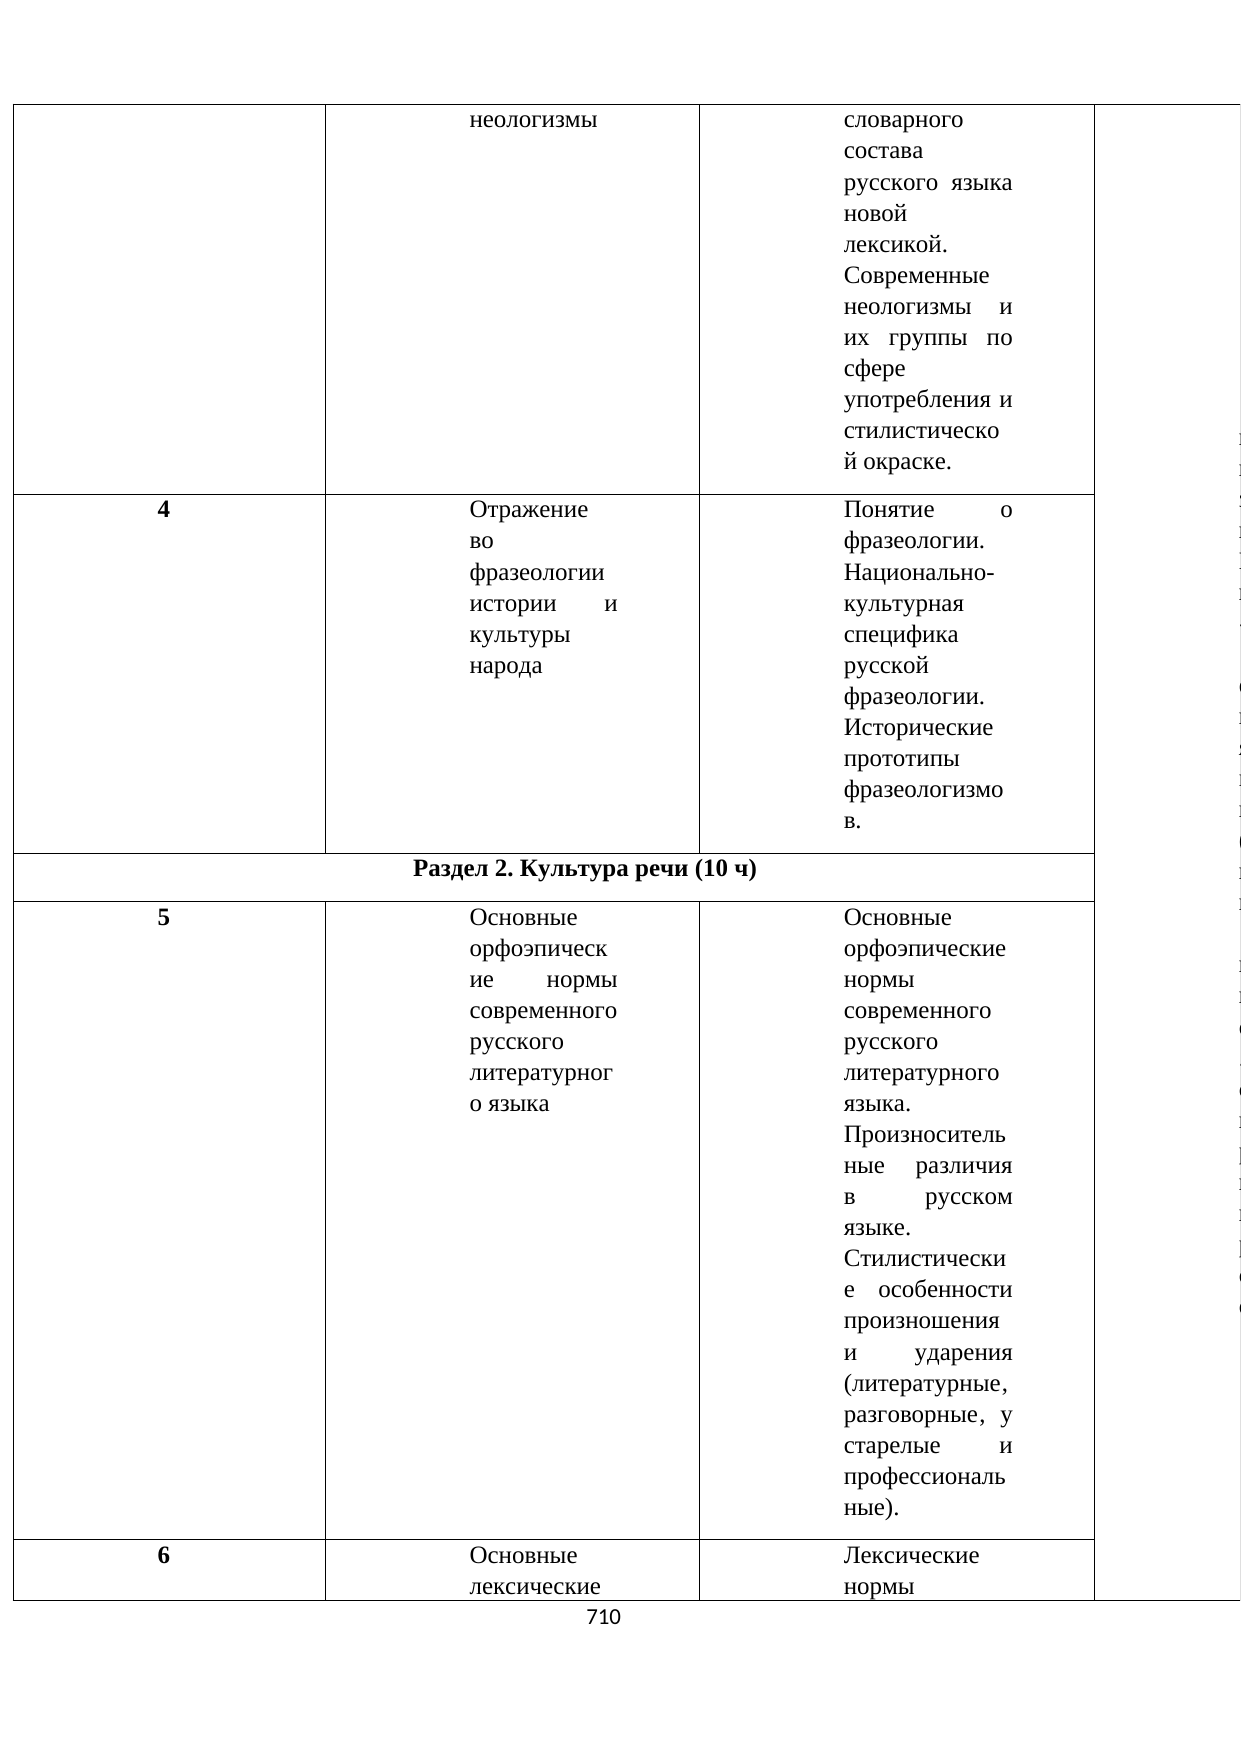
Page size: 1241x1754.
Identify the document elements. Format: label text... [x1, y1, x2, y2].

table_cell 4 [14, 495, 325, 852]
table_cell Основные орфоэпические нормы современного русского литературного языка. Произносительные различия в русском языке. Стилистические особенности произношения и ударения (литературные‚ разговорные‚ устарелые и профессиональные). [700, 902, 1094, 1539]
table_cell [326, 105, 699, 493]
table_cell 6 [14, 1540, 325, 1600]
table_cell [700, 1540, 1094, 1600]
table_cell Основные орфоэпические нормы современного русского литературного языка [326, 902, 699, 1539]
table_cell Отражение во фразеологии истории и культуры народа [326, 495, 699, 852]
table_cell 5 [14, 902, 325, 1539]
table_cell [700, 105, 1094, 493]
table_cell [326, 1540, 699, 1600]
table_cell Понятие о фразеологии. Национально-культурная специфика русской фразеологии. Исторические прототипы фразеологизмов. [700, 495, 1094, 852]
table_cell 3 [14, 105, 325, 493]
table_cell Раздел 2. Культура речи (10 ч) [14, 854, 1094, 901]
